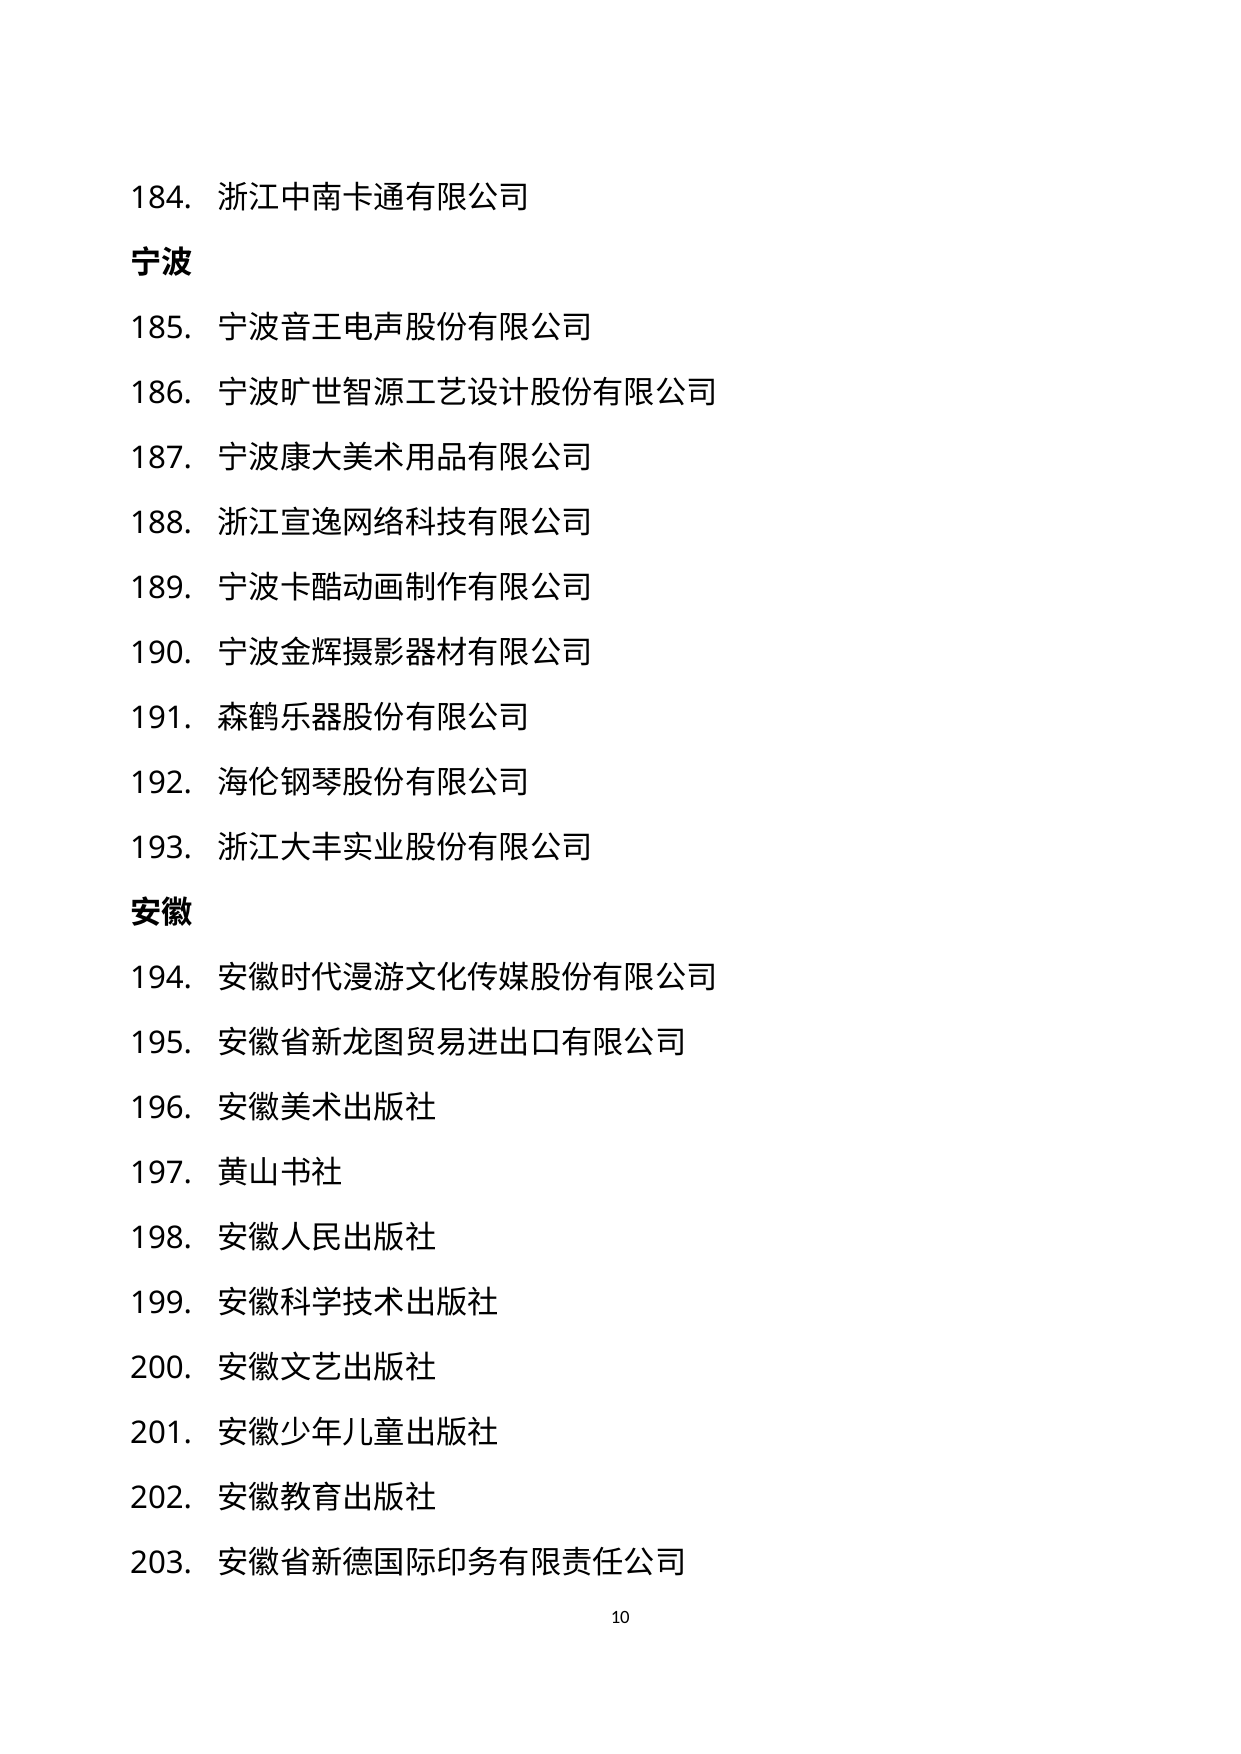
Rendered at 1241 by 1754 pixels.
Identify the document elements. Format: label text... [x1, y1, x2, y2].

text 197. 黄山书社 [130, 1137, 1110, 1202]
text 188. 浙江宣逸网络科技有限公司 [130, 487, 1110, 552]
text 201. 安徽少年儿童出版社 [130, 1397, 1110, 1462]
text 202. 安徽教育出版社 [130, 1462, 1110, 1527]
text 199. 安徽科学技术出版社 [130, 1267, 1110, 1332]
text 186. 宁波旷世智源工艺设计股份有限公司 [130, 357, 1110, 422]
text 189. 宁波卡酷动画制作有限公司 [130, 552, 1110, 617]
text 193. 浙江大丰实业股份有限公司 [130, 812, 1110, 877]
text 196. 安徽美术出版社 [130, 1072, 1110, 1137]
text 184. 浙江中南卡通有限公司 [130, 162, 1110, 227]
text 安徽 [130, 877, 1110, 942]
text 192. 海伦钢琴股份有限公司 [130, 747, 1110, 812]
text 200. 安徽文艺出版社 [130, 1332, 1110, 1397]
text 191. 森鹤乐器股份有限公司 [130, 682, 1110, 747]
text 198. 安徽人民出版社 [130, 1202, 1110, 1267]
text 187. 宁波康大美术用品有限公司 [130, 422, 1110, 487]
text 195. 安徽省新龙图贸易进出口有限公司 [130, 1007, 1110, 1072]
text 宁波 [130, 227, 1110, 292]
text 194. 安徽时代漫游文化传媒股份有限公司 [130, 942, 1110, 1007]
text 190. 宁波金辉摄影器材有限公司 [130, 617, 1110, 682]
text 203. 安徽省新德国际印务有限责任公司 [130, 1527, 1110, 1592]
text 185. 宁波音王电声股份有限公司 [130, 292, 1110, 357]
